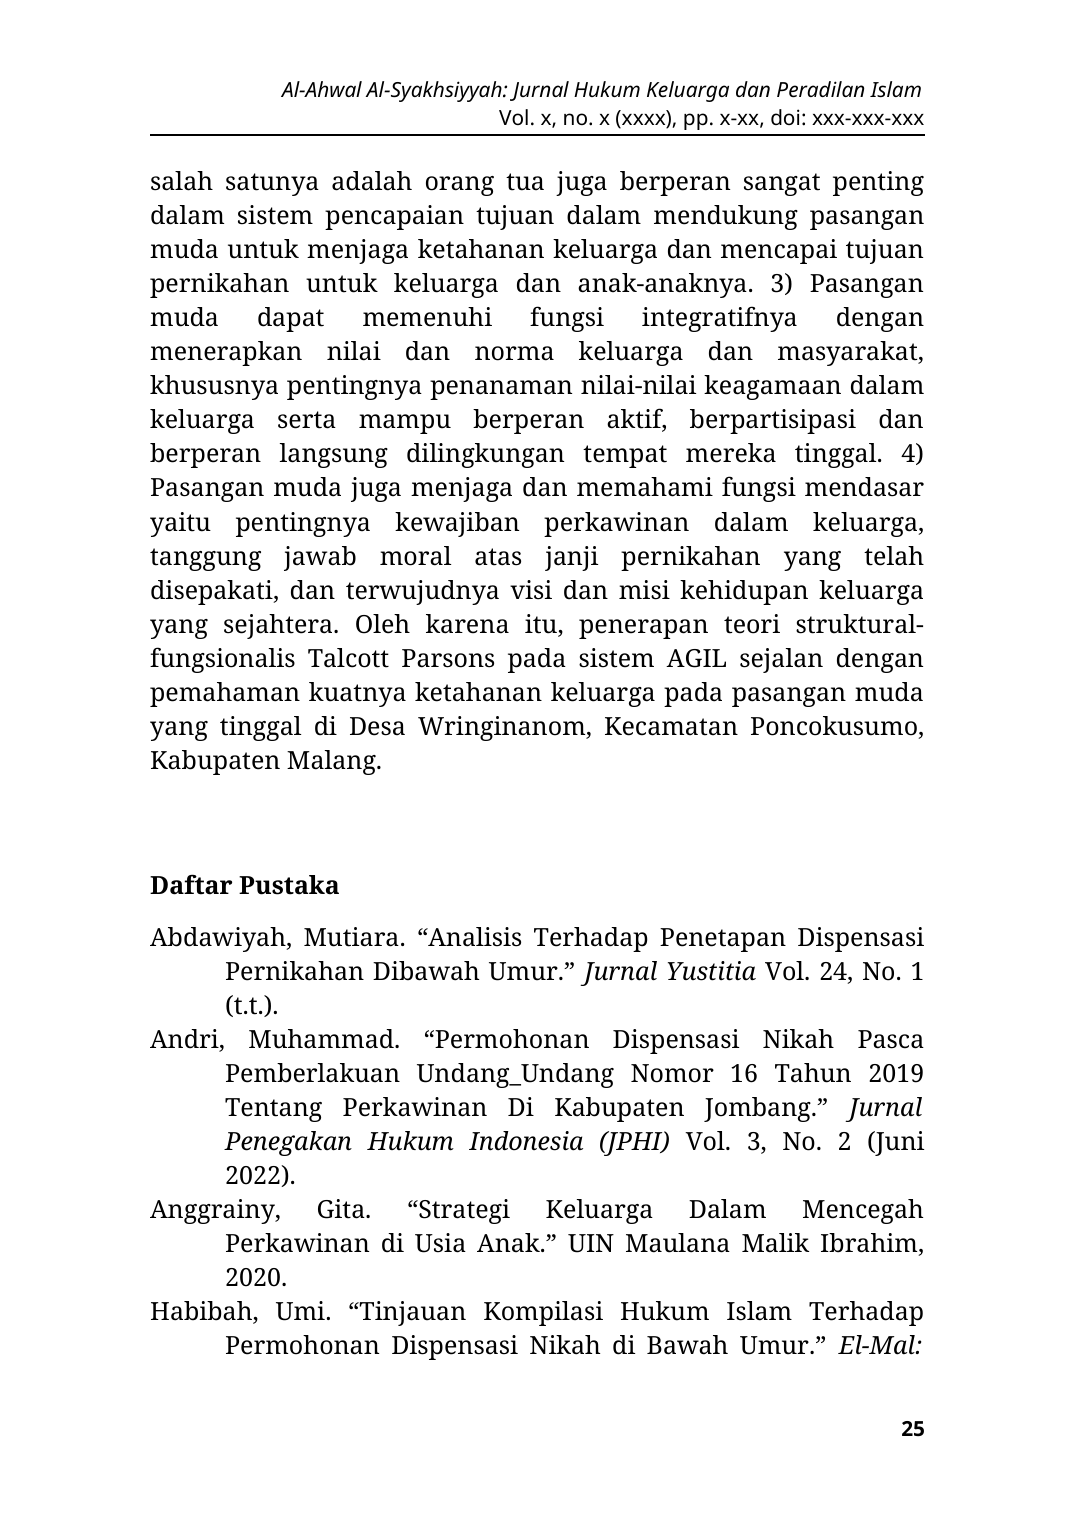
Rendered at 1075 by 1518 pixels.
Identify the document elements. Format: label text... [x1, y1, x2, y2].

text Andri, Muhammad. “Permohonan Dispensasi Nikah Pasca Pemberlakuan Undang_Undang Nomor 16 Tahun 2019 Tentang Perkawinan Di Kabupaten Jombang.” Jurnal Penegakan Hukum Indonesia (JPHI) Vol. 3, No. 2 (Juni 2022). [150, 1021, 925, 1192]
text Daftar Pustaka [150, 867, 925, 902]
text Abdawiyah, Mutiara. “Analisis Terhadap Penetapan Dispensasi Pernikahan Dibawah Umur.” Jurnal Yustitia Vol. 24, No. 1 (t.t.). [150, 919, 925, 1021]
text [150, 1294, 925, 1362]
text Anggrainy, Gita. “Strategi Keluarga Dalam Mencegah Perkawinan di Usia Anak.” UIN Maulana Malik Ibrahim, 2020. [150, 1192, 925, 1294]
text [150, 163, 925, 777]
